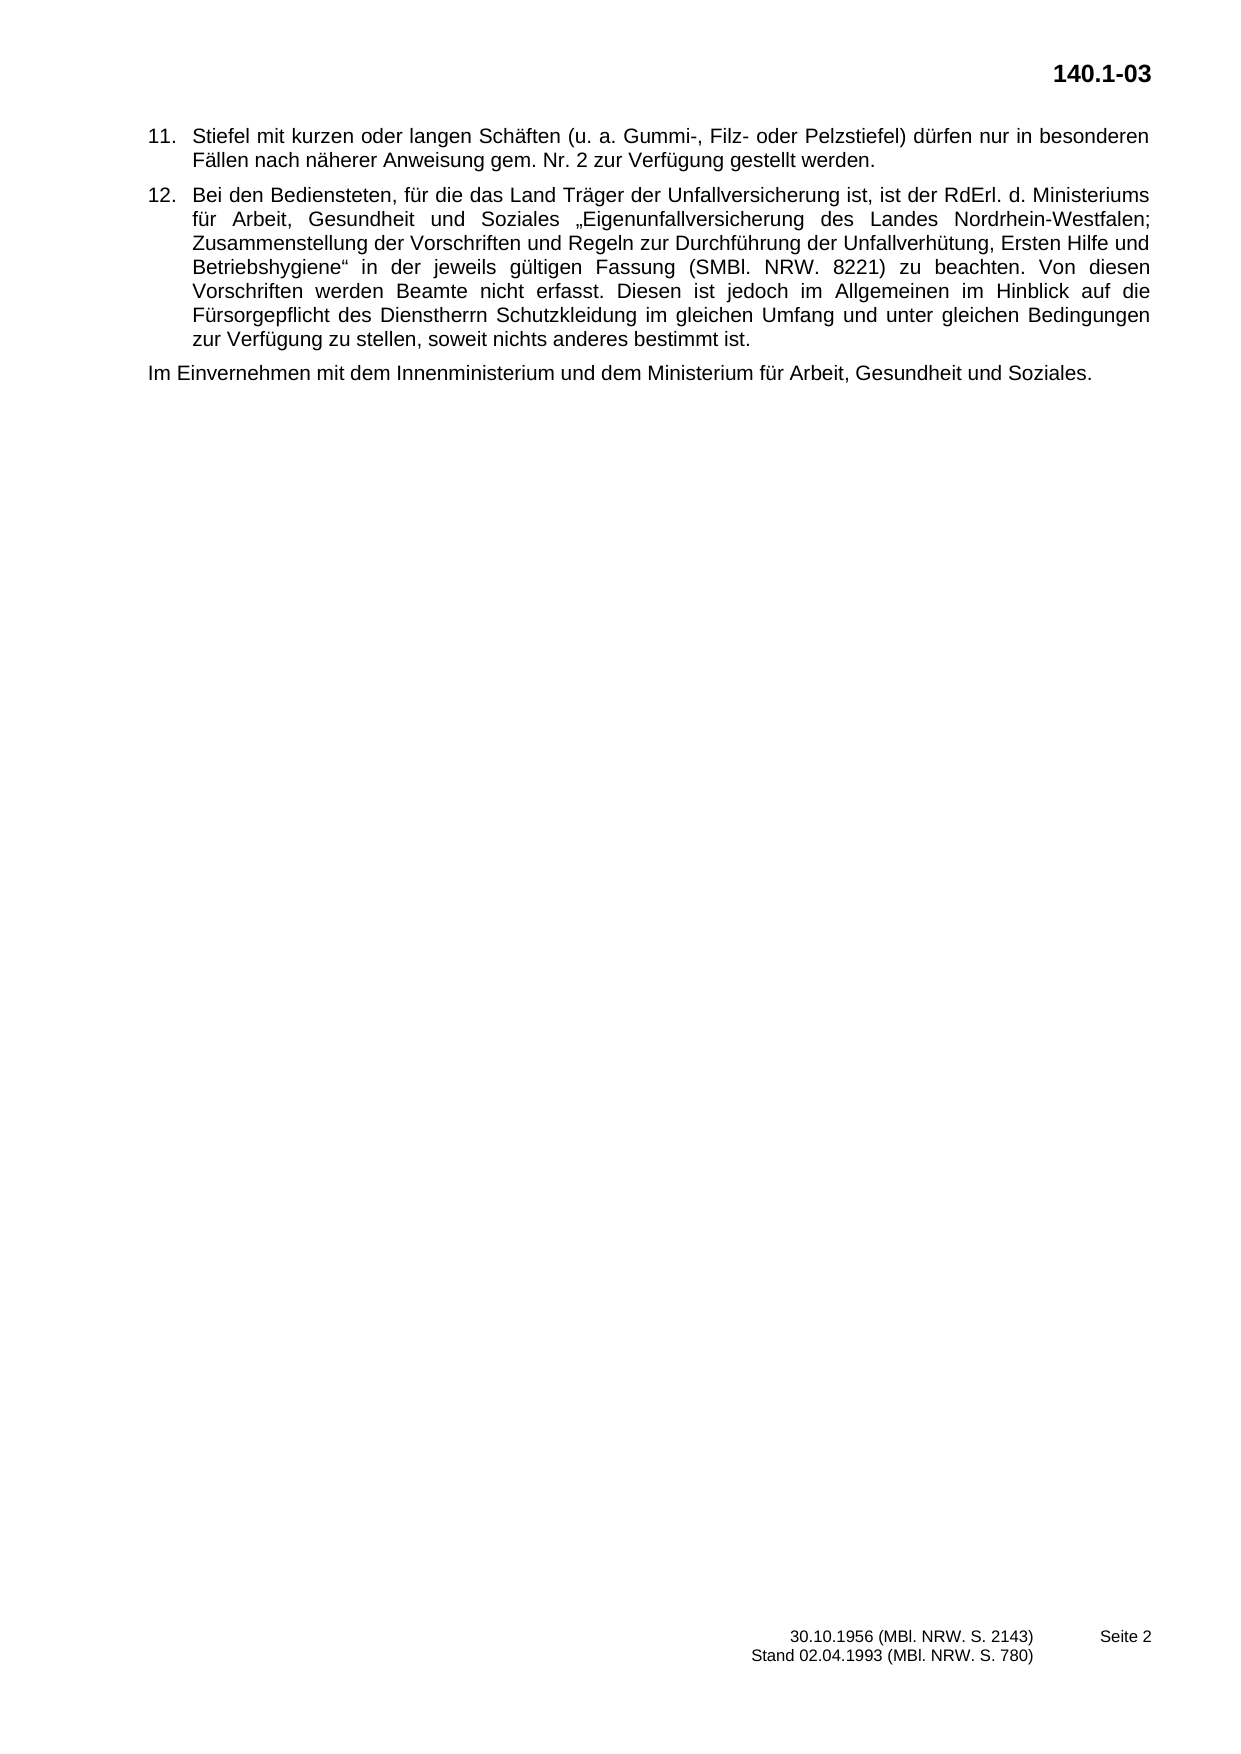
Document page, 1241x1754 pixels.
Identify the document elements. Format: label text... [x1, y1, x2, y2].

text 11. Stiefel mit kurzen oder langen Schäften (u. a. Gummi-, Filz- oder Pelzstiefel) dürfen nur in besonderen Fällen nach näherer Anweisung gem. Nr. 2 zur Verfügung gestellt werden. [148, 124, 1152, 172]
text 12. Bei den Bediensteten, für die das Land Träger der Unfallversicherung ist, ist der RdErl. d. Ministeriums für Arbeit, Gesundheit und Soziales „Eigenunfallversicherung des Landes Nordrhein-Westfalen; Zusammenstellung der Vorschriften und Regeln zur Durchführung der Unfallverhütung, Ersten Hilfe und Betriebshygiene“ in der jeweils gültigen Fassung (SMBl. NRW. 8221) zu beachten. Von diesen Vorschriften werden Beamte nicht erfasst. Diesen ist jedoch im Allgemeinen im Hinblick auf die Fürsorgepflicht des Dienstherrn Schutzkleidung im gleichen Umfang und unter gleichen Bedingungen zur Verfügung zu stellen, soweit nichts anderes bestimmt ist. [148, 183, 1152, 350]
text Im Einvernehmen mit dem Innenministerium und dem Ministerium für Arbeit, Gesundheit und Soziales. [148, 361, 1152, 385]
